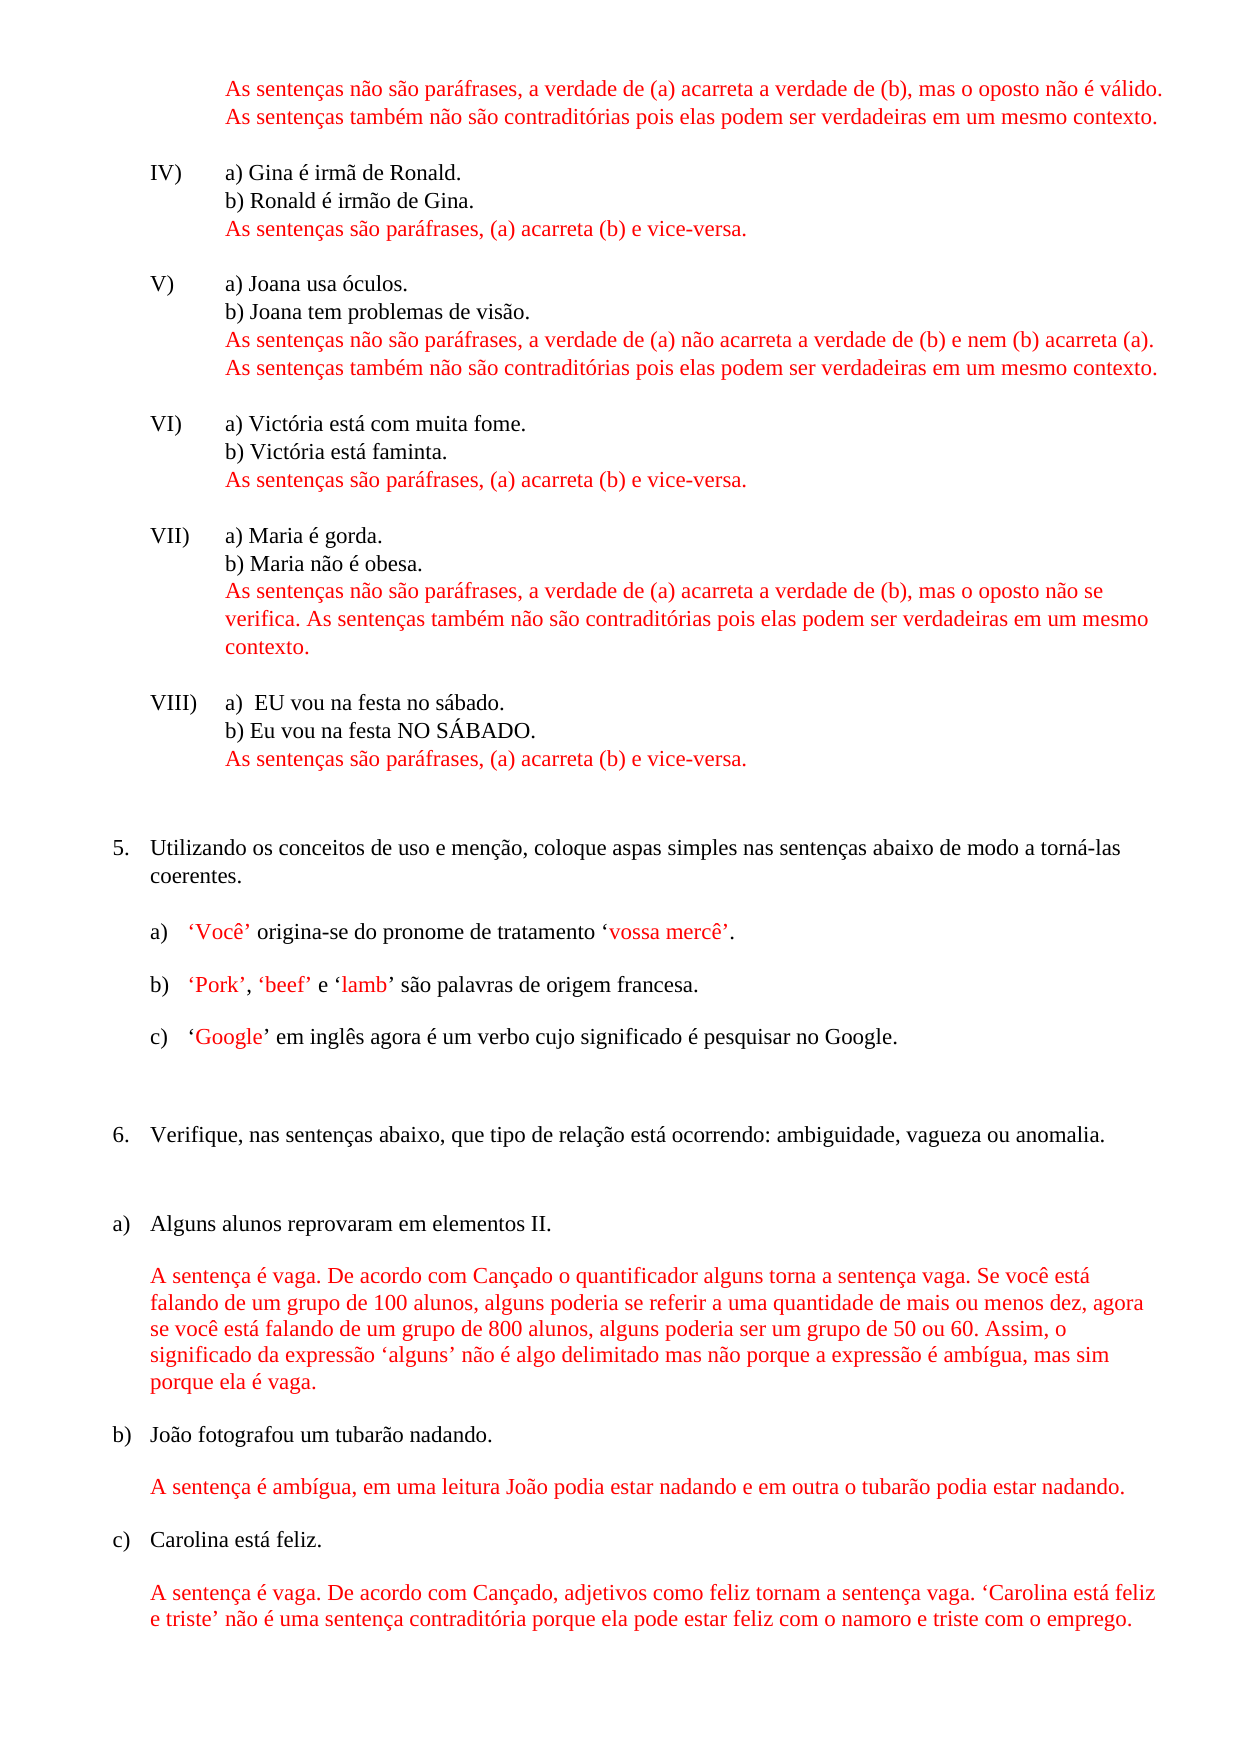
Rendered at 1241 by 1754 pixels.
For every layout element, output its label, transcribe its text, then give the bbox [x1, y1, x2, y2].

list As sentenças não são paráfrases, a verdade de (a) acarreta a verdade de (b), mas o oposto não se verifica. As sentenças também não são contraditórias pois elas podem ser verdadeiras em um mesmo contexto. [225, 577, 1165, 660]
list a) Victória está com muita fome. [150, 410, 1165, 436]
list Verifique, nas sentenças abaixo, que tipo de relação está ocorrendo: ambiguidade, vagueza ou anomalia. [112, 1121, 1165, 1147]
list As sentenças são paráfrases, (a) acarreta (b) e vice-versa. [225, 745, 1165, 771]
list As sentenças são paráfrases, (a) acarreta (b) e vice-versa. [225, 466, 1165, 492]
list a) Gina é irmã de Ronald. [150, 159, 1165, 185]
list As sentenças são paráfrases, (a) acarreta (b) e vice-versa. [225, 214, 1165, 241]
list As sentenças não são paráfrases, a verdade de (a) acarreta a verdade de (b), mas o oposto não é válido. As sentenças também não são contraditórias pois elas podem ser verdadeiras em um mesmo contexto. [225, 75, 1165, 129]
list a) Joana usa óculos. [150, 270, 1165, 297]
list b) Joana tem problemas de visão. [225, 298, 1165, 325]
list ‘Pork’, ‘beef’ e ‘lamb’ são palavras de origem francesa. [150, 971, 1165, 997]
list ‘Google’ em inglês agora é um verbo cujo significado é pesquisar no Google. [150, 1023, 1165, 1050]
list Utilizando os conceitos de uso e menção, coloque aspas simples nas sentenças abaixo de modo a torná-las coerentes. [112, 834, 1165, 888]
list As sentenças não são paráfrases, a verdade de (a) não acarreta a verdade de (b) e nem (b) acarreta (a). As sentenças também não são contraditórias pois elas podem ser verdadeiras em um mesmo contexto. [225, 326, 1165, 381]
list João fotografou um tubarão nadando. [112, 1421, 1165, 1447]
list a) EU vou na festa no sábado. [150, 689, 1165, 716]
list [150, 1579, 1165, 1631]
list b) Ronald é irmão de Gina. [225, 187, 1165, 213]
list b) Victória está faminta. [225, 438, 1165, 464]
list a) Maria é gorda. [150, 522, 1165, 548]
list b) Maria não é obesa. [225, 549, 1165, 576]
list ‘Você’ origina-se do pronome de tratamento ‘vossa mercê’. [150, 918, 1165, 944]
list A sentença é vaga. De acordo com Cançado o quantificador alguns torna a sentença vaga. Se você está falando de um grupo de 100 alunos, alguns poderia se referir a uma quantidade de mais ou menos dez, agora se você está falando de um grupo de 800 alunos, alguns poderia ser um grupo de 50 ou 60. Assim, o significado da expressão ‘alguns’ não é algo delimitado mas não porque a expressão é ambígua, mas sim porque ela é vaga. [150, 1262, 1165, 1394]
list b) Eu vou na festa NO SÁBADO. [225, 717, 1165, 743]
list Alguns alunos reprovaram em elementos II. [112, 1210, 1165, 1236]
list A sentença é ambígua, em uma leitura João podia estar nadando e em outra o tubarão podia estar nadando. [150, 1473, 1165, 1500]
list Carolina está feliz. [112, 1526, 1165, 1552]
